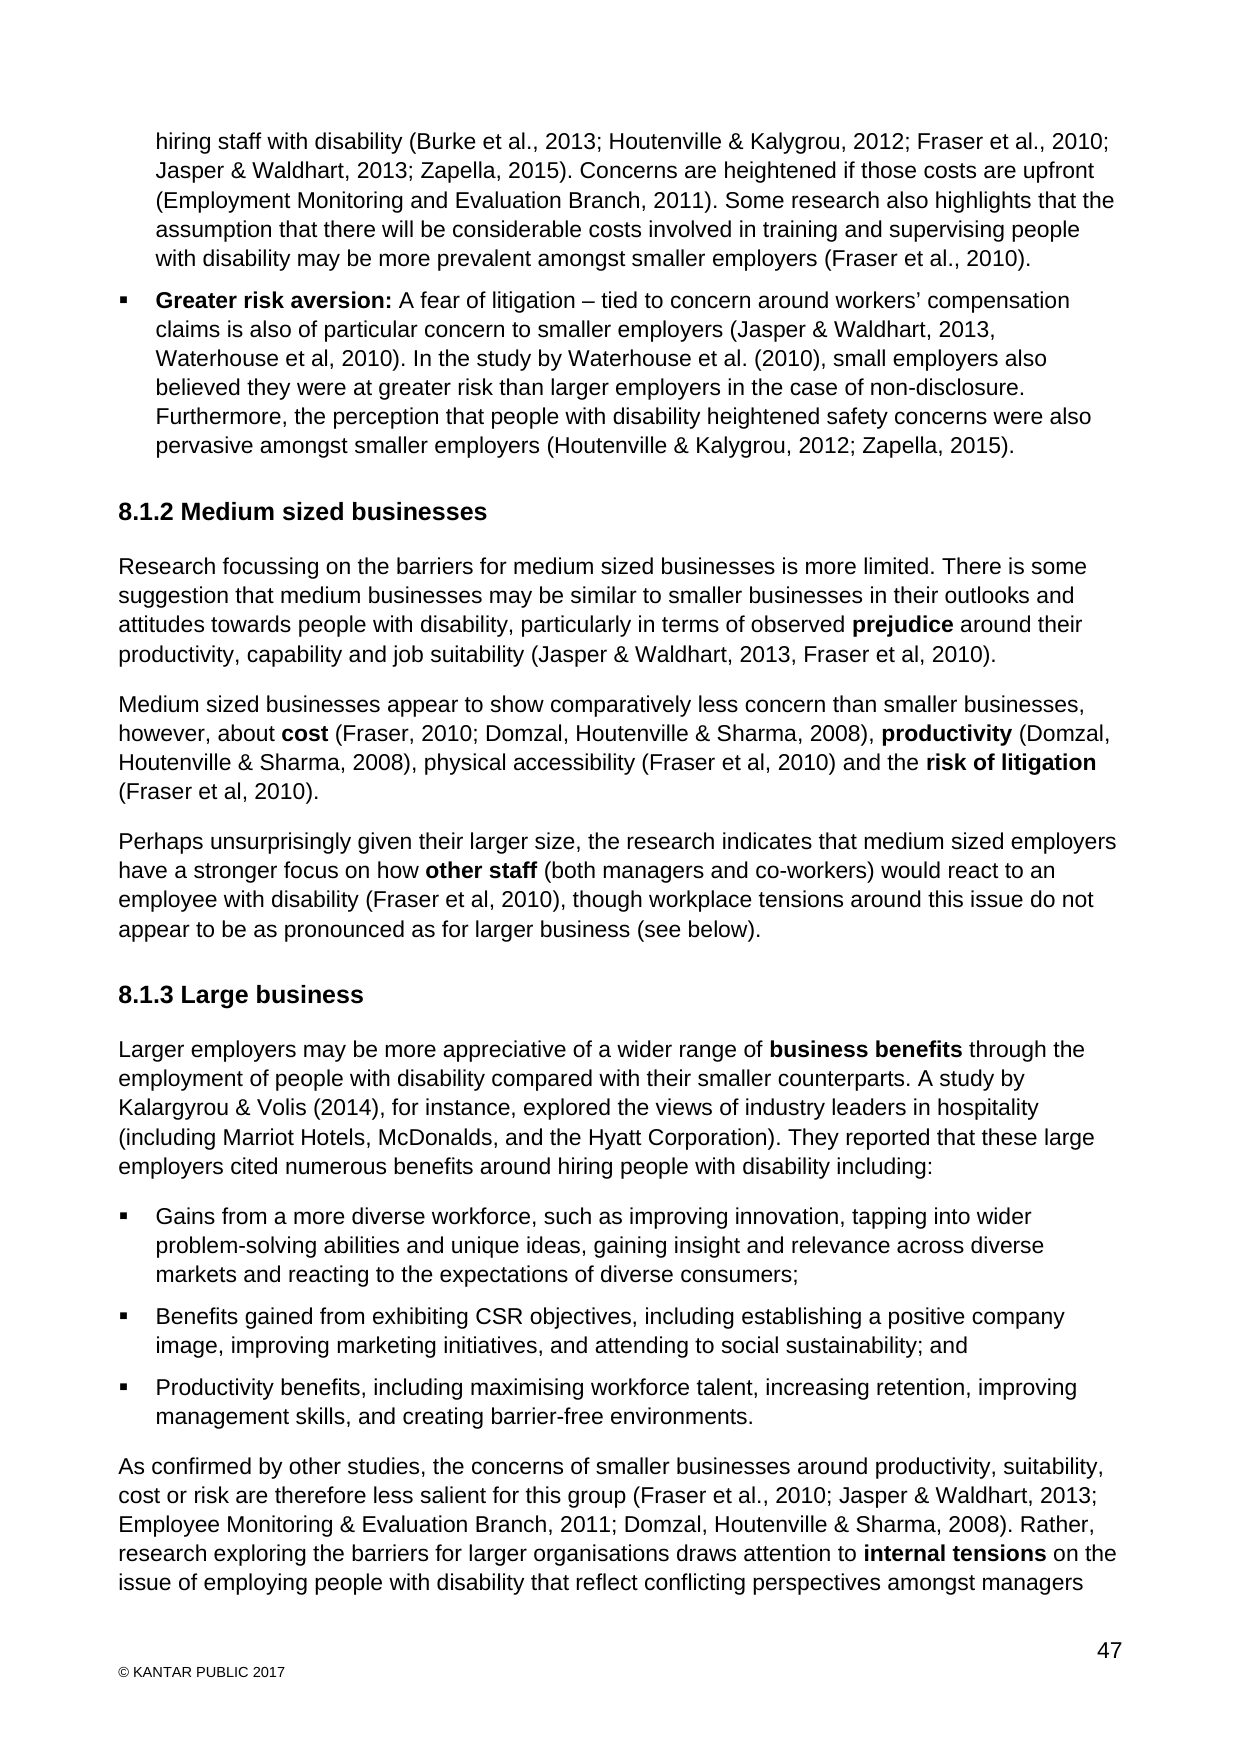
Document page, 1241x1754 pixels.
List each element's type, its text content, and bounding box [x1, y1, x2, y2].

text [118, 1451, 1122, 1597]
text Productivity benefits, including maximising workforce talent, increasing retention, improving management skills, and creating barrier-free environments. [118, 1372, 1122, 1430]
text Research focussing on the barriers for medium sized businesses is more limited. There is some suggestion that medium businesses may be similar to smaller businesses in their outlooks and attitudes towards people with disability, particularly in terms of observed prejudice around their productivity, capability and job suitability (Jasper & Waldhart, 2013, Fraser et al, 2010). [118, 551, 1122, 668]
text Greater risk aversion: A fear of litigation – tied to concern around workers’ compensation claims is also of particular concern to smaller employers (Jasper & Waldhart, 2013, Waterhouse et al, 2010). In the study by Waterhouse et al. (2010), small employers also believed they were at greater risk than larger employers in the case of non-disclosure. Furthermore, the perception that people with disability heightened safety concerns were also pervasive amongst smaller employers (Houtenville & Kalygrou, 2012; Zapella, 2015). [118, 285, 1122, 460]
text 8.1.3 Large business [118, 980, 1122, 1009]
text Benefits gained from exhibiting CSR objectives, including establishing a positive company image, improving marketing initiatives, and attending to social sustainability; and [118, 1301, 1122, 1359]
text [118, 126, 1122, 272]
text Gains from a more diverse workforce, such as improving innovation, tapping into wider problem-solving abilities and unique ideas, gaining insight and relevance across diverse markets and reacting to the expectations of diverse consumers; [118, 1201, 1122, 1288]
text 8.1.2 Medium sized businesses [118, 497, 1122, 526]
text Larger employers may be more appreciative of a wider range of business benefits through the employment of people with disability compared with their smaller counterparts. A study by Kalargyrou & Volis (2014), for instance, explored the views of industry leaders in hospitality (including Marriot Hotels, McDonalds, and the Hyatt Corporation). They reported that these large employers cited numerous benefits around hiring people with disability including: [118, 1034, 1122, 1180]
text Perhaps unsurprisingly given their larger size, the research indicates that medium sized employers have a stronger focus on how other staff (both managers and co-workers) would react to an employee with disability (Fraser et al, 2010), though workplace tensions around this issue do not appear to be as pronounced as for larger business (see below). [118, 826, 1122, 943]
text Medium sized businesses appear to show comparatively less concern than smaller businesses, however, about cost (Fraser, 2010; Domzal, Houtenville & Sharma, 2008), productivity (Domzal, Houtenville & Sharma, 2008), physical accessibility (Fraser et al, 2010) and the risk of litigation (Fraser et al, 2010). [118, 689, 1122, 805]
